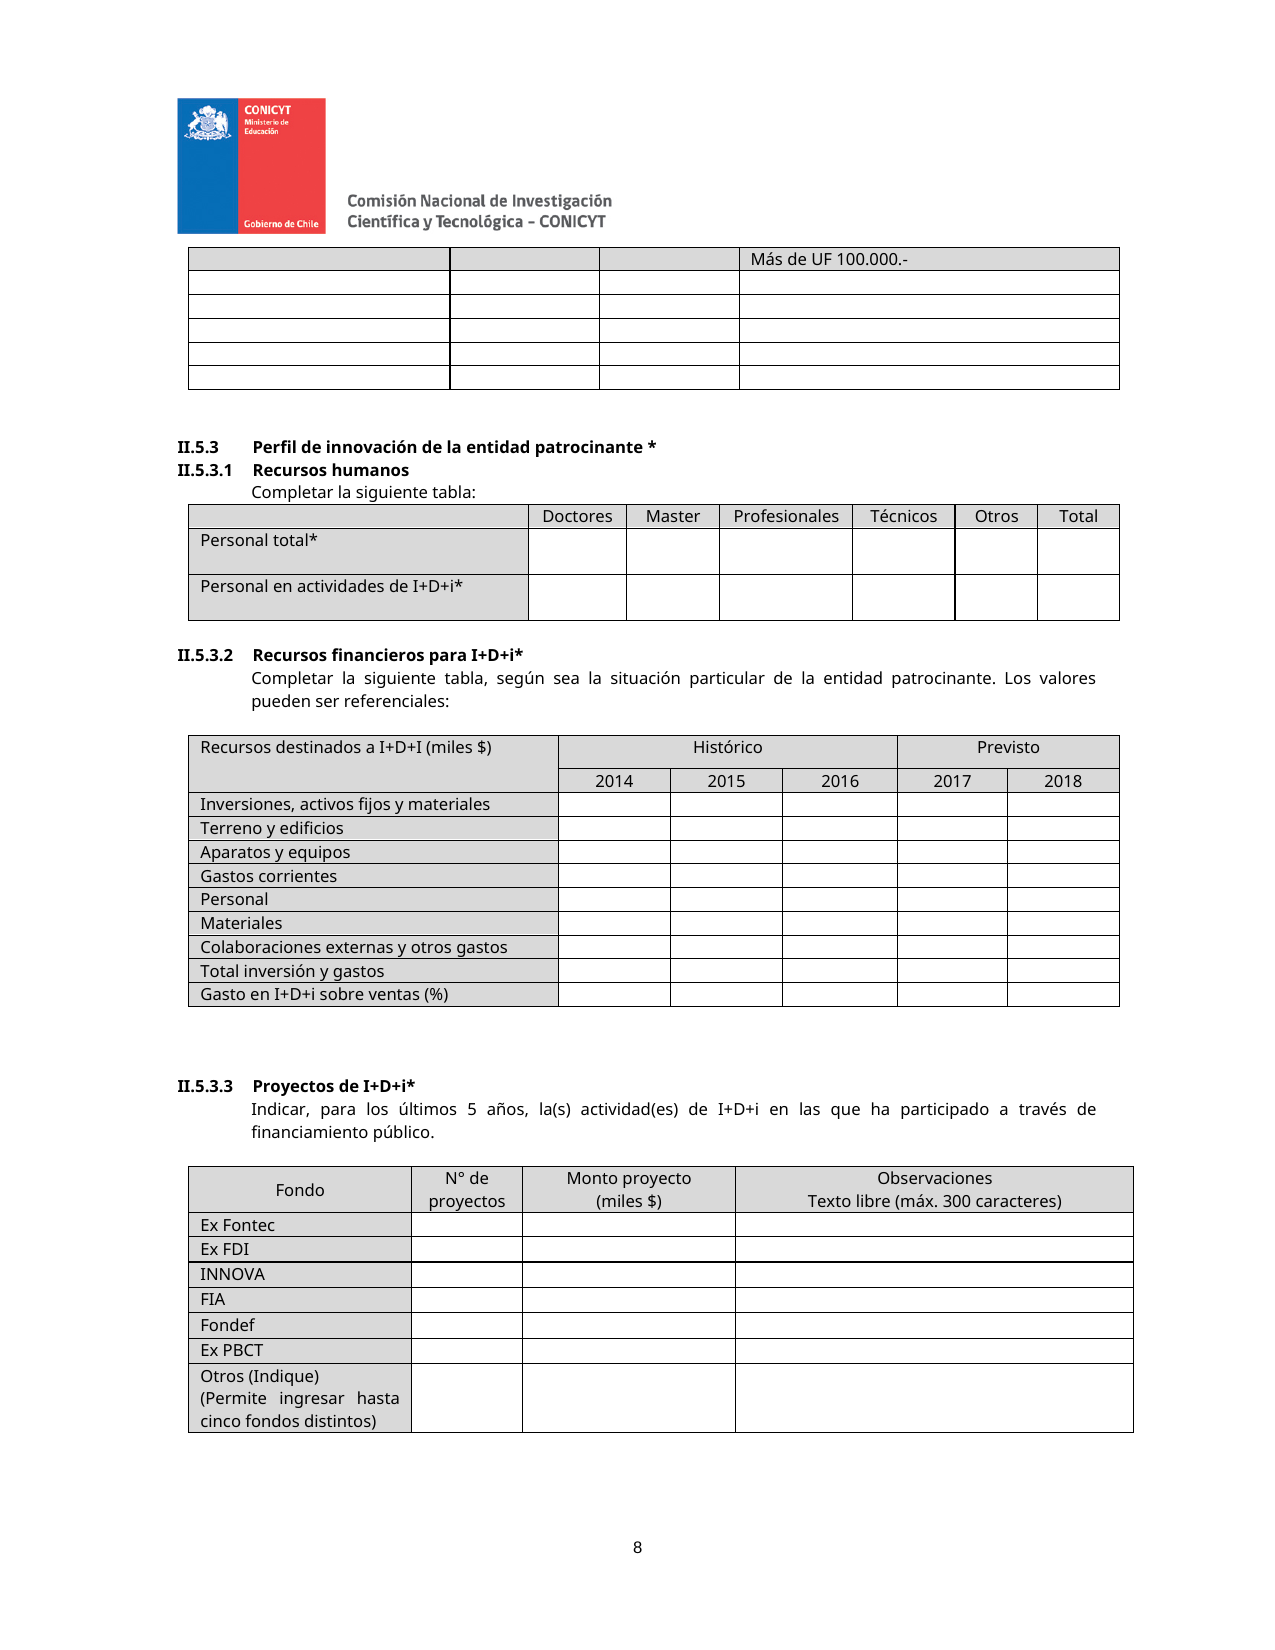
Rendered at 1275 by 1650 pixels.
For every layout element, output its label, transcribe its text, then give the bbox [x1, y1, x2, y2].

table_cell [736, 1237, 1133, 1261]
table_cell Gasto en I+D+i sobre ventas (%) [189, 983, 558, 1006]
table_header Nacionalidad* [600, 248, 739, 270]
table_header Total [1038, 505, 1119, 527]
table_cell [671, 912, 782, 934]
table_cell Personal [189, 888, 558, 911]
table_cell [189, 343, 449, 365]
table_cell [740, 319, 1119, 342]
table_cell [898, 793, 1007, 816]
table_cell [559, 864, 670, 887]
table_cell [451, 295, 599, 318]
table_cell [1038, 529, 1119, 574]
subtitle Proyectos de I+D+i* [177, 1075, 1098, 1098]
table_cell [523, 1364, 735, 1432]
table_cell Ex PBCT [189, 1339, 411, 1363]
table_cell [627, 575, 719, 620]
table_cell [523, 1313, 735, 1338]
table_cell [736, 1364, 1133, 1432]
table_cell [451, 366, 599, 389]
table_cell Inversiones, activos fijos y materiales [189, 793, 558, 816]
table_cell [559, 936, 670, 958]
table_cell [783, 817, 897, 839]
table_cell [671, 936, 782, 958]
table_cell [451, 319, 599, 342]
table_cell 2018 [1008, 769, 1119, 792]
table_cell [853, 529, 954, 574]
table_cell [600, 319, 739, 342]
table_cell [736, 1288, 1133, 1312]
table_header Histórico [559, 736, 897, 768]
table_cell [412, 1288, 522, 1312]
table_header Técnicos [853, 505, 954, 527]
table_cell [189, 295, 449, 318]
table_cell [736, 1213, 1133, 1236]
table_cell [529, 529, 626, 574]
table_cell 2015 [671, 769, 782, 792]
table_cell Gastos corrientes [189, 864, 558, 887]
text Indicar, para los últimos 5 años, la(s) actividad(es) de I+D+i en las que ha participado a través de financiamiento público. [251, 1098, 1098, 1143]
table_cell [740, 343, 1119, 365]
table_cell [189, 366, 449, 389]
table_cell Otros (Indique) (Permite ingresar hasta cinco fondos distintos) [189, 1364, 411, 1432]
table_header Recursos destinados a I+D+I (miles $) [189, 736, 558, 792]
table_cell Total inversión y gastos [189, 959, 558, 982]
table_cell [740, 366, 1119, 389]
table_cell Ex Fontec [189, 1213, 411, 1236]
table_cell [956, 529, 1037, 574]
table_header Fondo [189, 1167, 411, 1212]
table_cell [783, 983, 897, 1006]
table_cell [523, 1288, 735, 1312]
table_header Nombre o razón social de Socio o Accionista* [189, 248, 449, 270]
table_cell [898, 983, 1007, 1006]
table_cell [1008, 864, 1119, 887]
table_cell [1038, 575, 1119, 620]
table_cell [523, 1213, 735, 1236]
table_cell [671, 817, 782, 839]
table_cell [898, 888, 1007, 911]
table_cell [783, 793, 897, 816]
table_cell [671, 841, 782, 863]
table_cell [736, 1313, 1133, 1338]
table_cell [1008, 959, 1119, 982]
table_cell [529, 575, 626, 620]
table_cell [412, 1364, 522, 1432]
table_cell [1008, 912, 1119, 934]
table_cell Personal en actividades de I+D+i* [189, 575, 528, 620]
table_header Master [627, 505, 719, 527]
table_header Observaciones Texto libre (máx. 300 caracteres) [736, 1167, 1133, 1212]
table_cell [736, 1263, 1133, 1287]
table_cell [740, 271, 1119, 294]
table_cell [898, 912, 1007, 934]
table_header Doctores [529, 505, 626, 527]
table_cell 2014 [559, 769, 670, 792]
table_cell [412, 1263, 522, 1287]
table_cell [783, 912, 897, 934]
table_cell [783, 864, 897, 887]
table_cell 2017 [898, 769, 1007, 792]
table_cell [412, 1213, 522, 1236]
table_cell [671, 959, 782, 982]
table_cell [898, 959, 1007, 982]
table_cell [671, 793, 782, 816]
table_cell [783, 936, 897, 958]
table_cell [412, 1313, 522, 1338]
table_cell [671, 864, 782, 887]
table_cell [1008, 888, 1119, 911]
table_cell Terreno y edificios [189, 817, 558, 839]
table_cell [600, 295, 739, 318]
table_header Otros [956, 505, 1037, 527]
table_cell [559, 841, 670, 863]
table_cell [1008, 983, 1119, 1006]
table_cell FIA [189, 1288, 411, 1312]
table_cell [740, 295, 1119, 318]
table_cell [451, 271, 599, 294]
table_cell [523, 1237, 735, 1261]
table_cell [627, 529, 719, 574]
table_cell [559, 983, 670, 1006]
subtitle Perfil de innovación de la entidad patrocinante * [177, 436, 1098, 458]
table_cell 2016 [783, 769, 897, 792]
table_cell [600, 271, 739, 294]
table_cell Personal total* [189, 529, 528, 574]
table_cell [559, 793, 670, 816]
table_cell [1008, 936, 1119, 958]
table_cell [783, 959, 897, 982]
table_cell [600, 366, 739, 389]
table_cell Ex FDI [189, 1237, 411, 1261]
table_cell [853, 575, 954, 620]
table_cell [189, 319, 449, 342]
table_cell [559, 912, 670, 934]
table_cell [720, 529, 852, 574]
picture [177, 98, 620, 234]
table_cell [898, 841, 1007, 863]
table_cell [523, 1263, 735, 1287]
table_cell [783, 888, 897, 911]
table_cell [600, 343, 739, 365]
subtitle Recursos humanos [177, 458, 1098, 481]
table_header N° de proyectos [412, 1167, 522, 1212]
table_cell [523, 1339, 735, 1363]
table_cell [736, 1339, 1133, 1363]
table_cell INNOVA [189, 1263, 411, 1287]
table_cell [559, 888, 670, 911]
table_header Previsto [898, 736, 1119, 768]
subtitle Recursos financieros para I+D+i* [177, 644, 1098, 667]
table_cell [1008, 817, 1119, 839]
table_cell [898, 936, 1007, 958]
table_cell [412, 1339, 522, 1363]
table_cell [559, 959, 670, 982]
table_cell [451, 343, 599, 365]
text Completar la siguiente tabla: [177, 481, 1098, 504]
table_cell [559, 817, 670, 839]
table_cell [412, 1237, 522, 1261]
table_cell Colaboraciones externas y otros gastos [189, 936, 558, 958]
table_cell Materiales [189, 912, 558, 934]
table_cell [783, 841, 897, 863]
text Completar la siguiente tabla, según sea la situación particular de la entidad patrocinante. Los valores pueden ser referenciales: [251, 667, 1098, 712]
table_header [189, 505, 528, 527]
table_cell [671, 888, 782, 911]
table_cell [1008, 793, 1119, 816]
table_cell [671, 983, 782, 1006]
table_cell [189, 271, 449, 294]
table_cell [1008, 841, 1119, 863]
table_cell [898, 864, 1007, 887]
table_header Monto proyecto (miles $) [523, 1167, 735, 1212]
table_header Porcentaje de propiedad (%)* [451, 248, 599, 270]
table_cell Aparatos y equipos [189, 841, 558, 863]
table_cell [898, 817, 1007, 839]
table_cell [956, 575, 1037, 620]
table_cell [720, 575, 852, 620]
table_cell Fondef [189, 1313, 411, 1338]
table_header Profesionales [720, 505, 852, 527]
